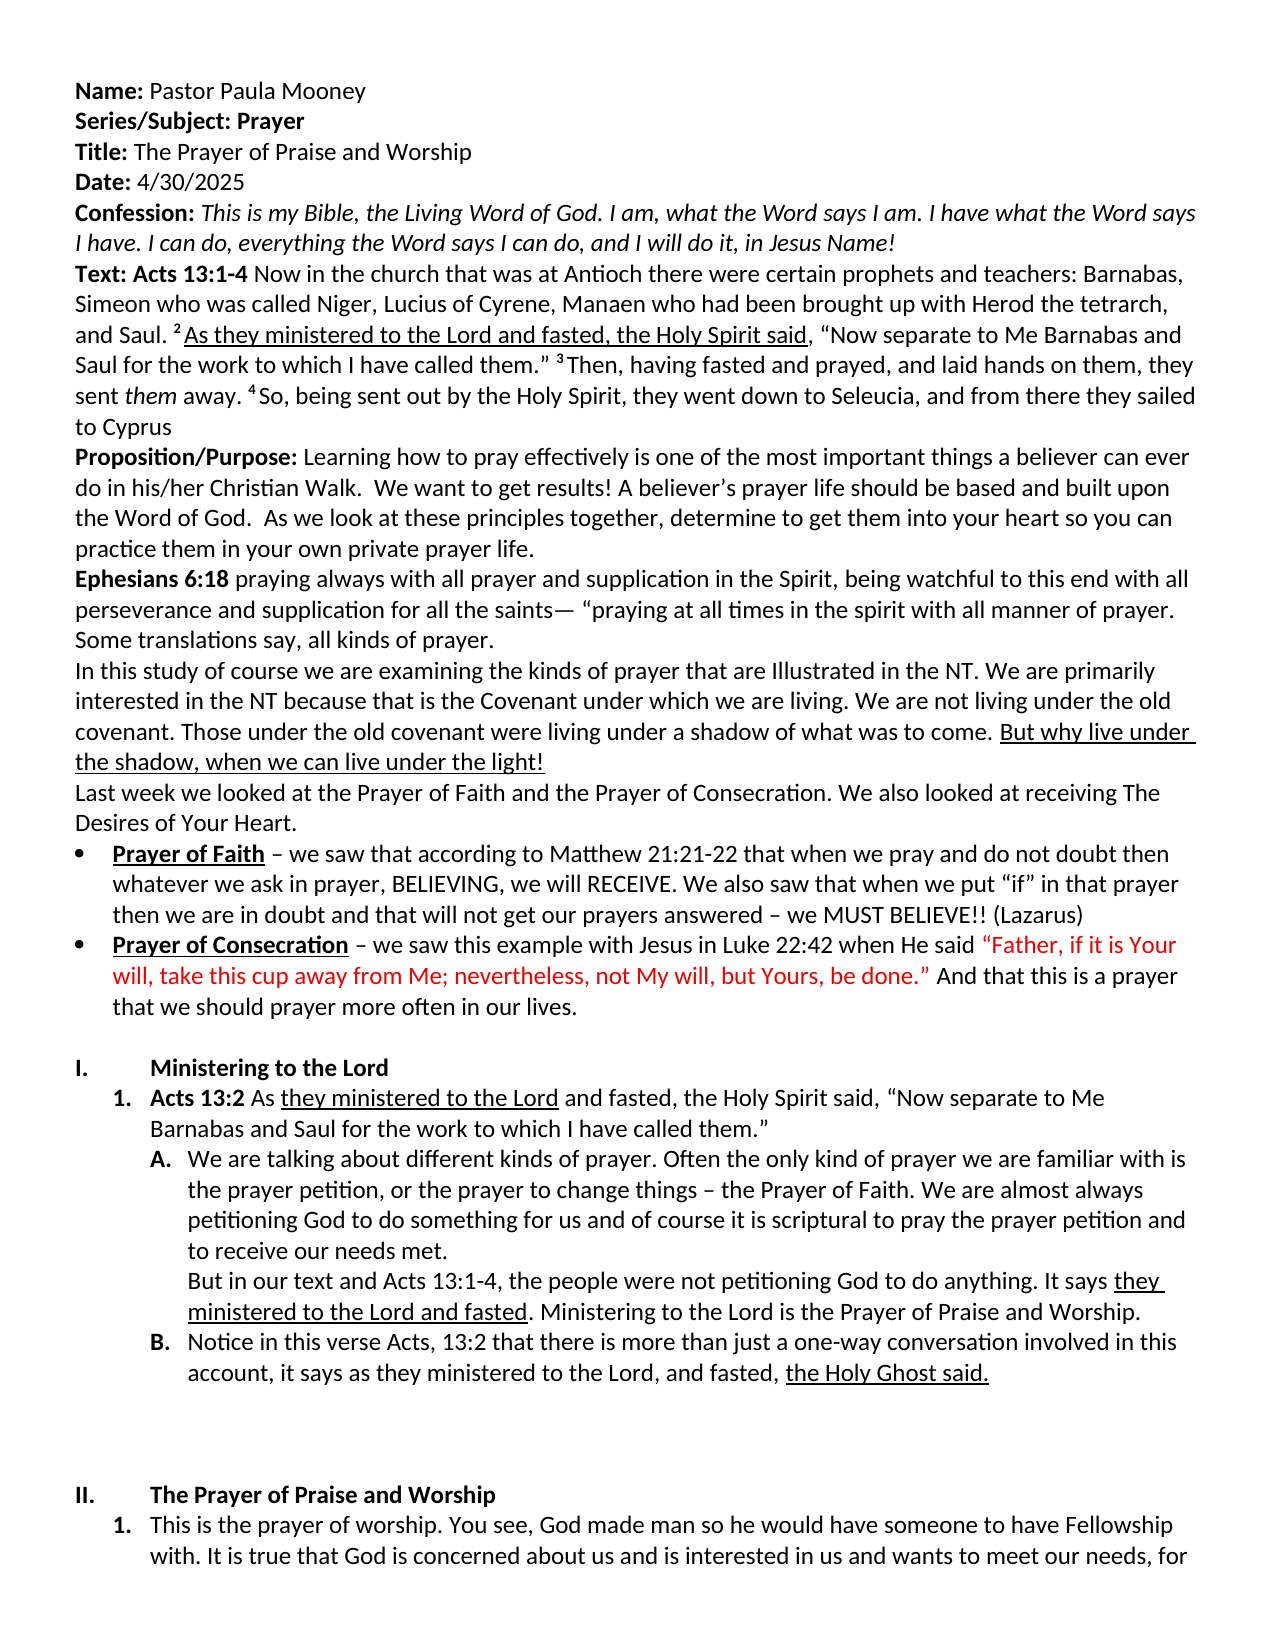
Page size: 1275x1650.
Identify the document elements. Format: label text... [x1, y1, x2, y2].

text Proposition/Purpose: Learning how to pray effectively is one of the most important things a believer can ever do in his/her Christian Walk. We want to get results! A believer’s prayer life should be based and built upon the Word of God. As we look at these principles together, determine to get them into your heart so you can practice them in your own private prayer life. [75, 441, 1200, 563]
list Acts 13:2 As they ministered to the Lord and fasted, the Holy Spirit said, “Now separate to Me Barnabas and Saul for the work to which I have called them.” [112, 1082, 1200, 1143]
list We are talking about different kinds of prayer. Often the only kind of prayer we are familiar with is the prayer petition, or the prayer to change things – the Prayer of Faith. We are almost always petitioning God to do something for us and of course it is scriptural to pray the prayer petition and to receive our needs met. But in our text and Acts 13:1-4, the people were not petitioning God to do anything. It says they ministered to the Lord and fasted. Ministering to the Lord is the Prayer of Praise and Worship. [150, 1143, 1200, 1326]
list Prayer of Faith – we saw that according to Matthew 21:21-22 that when we pray and do not doubt then whatever we ask in prayer, BELIEVING, we will RECEIVE. We also saw that when we put “if” in that prayer then we are in doubt and that will not get our prayers answered – we MUST BELIEVE!! (Lazarus) [75, 838, 1200, 929]
text Some translations say, all kinds of prayer. [75, 624, 1200, 655]
text Text: Acts 13:1-4 Now in the church that was at Antioch there were certain prophets and teachers: Barnabas, Simeon who was called Niger, Lucius of Cyrene, Manaen who had been brought up with Herod the tetrarch, and Saul. 2 As they ministered to the Lord and fasted, the Holy Spirit said, “Now separate to Me Barnabas and Saul for the work to which I have called them.” 3 Then, having fasted and prayed, and laid hands on them, they sent them away. 4 So, being sent out by the Holy Spirit, they went down to Seleucia, and from there they sailed to Cyprus [75, 258, 1200, 441]
text Confession: This is my Bible, the Living Word of God. I am, what the Word says I am. I have what the Word says I have. I can do, everything the Word says I can do, and I will do it, in Jesus Name! [75, 197, 1200, 258]
text Date: 4/30/2025 [75, 167, 1200, 197]
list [112, 1509, 1200, 1571]
text Title: The Prayer of Praise and Worship [75, 136, 1200, 167]
text In this study of course we are examining the kinds of prayer that are Illustrated in the NT. We are primarily interested in the NT because that is the Covenant under which we are living. We are not living under the old covenant. Those under the old covenant were living under a shadow of what was to come. But why live under the shadow, when we can live under the light! [75, 655, 1200, 777]
text Ephesians 6:18 praying always with all prayer and supplication in the Spirit, being watchful to this end with all perseverance and supplication for all the saints— “praying at all times in the spirit with all manner of prayer. [75, 563, 1200, 624]
list Prayer of Consecration – we saw this example with Jesus in Luke 22:42 when He said “Father, if it is Your will, take this cup away from Me; nevertheless, not My will, but Yours, be done.” And that this is a prayer that we should prayer more often in our lives. [75, 929, 1200, 1021]
list Last week we looked at the Prayer of Faith and the Prayer of Consecration. We also looked at receiving The Desires of Your Heart. [75, 777, 1200, 838]
text Name: Pastor Paula Mooney [75, 75, 1200, 106]
list The Prayer of Praise and Worship [75, 1479, 1200, 1509]
text Series/Subject: Prayer [75, 106, 1200, 136]
list Notice in this verse Acts, 13:2 that there is more than just a one-way conversation involved in this account, it says as they ministered to the Lord, and fasted, the Holy Ghost said. [150, 1326, 1200, 1418]
list Ministering to the Lord [75, 1052, 1200, 1082]
